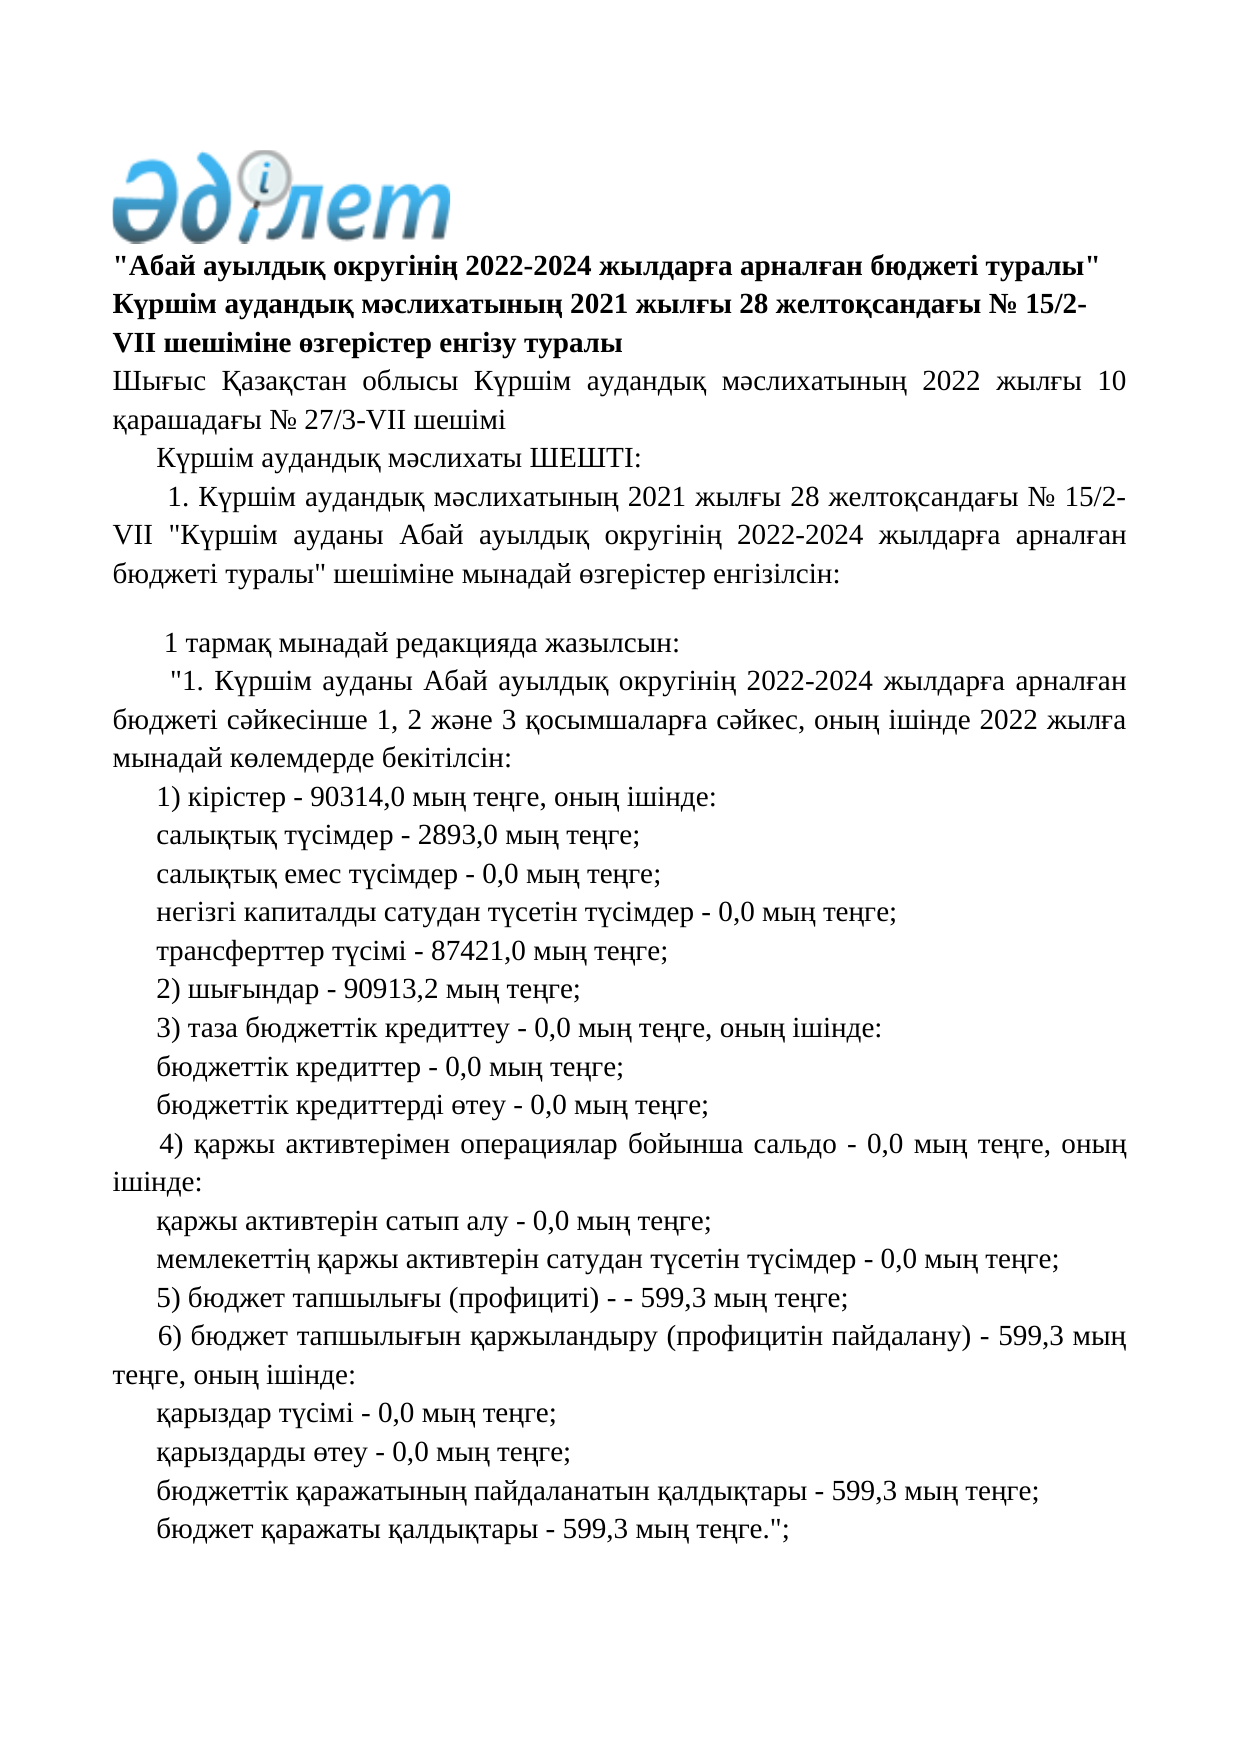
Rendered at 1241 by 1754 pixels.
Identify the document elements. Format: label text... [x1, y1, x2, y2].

text 1. Күршім аудандық мәслихатының 2021 жылғы 28 желтоқсандағы № 15/2-VII "Күршім ауданы Абай ауылдық округінің 2022-2024 жылдарға арналған бюджеті туралы" шешіміне мынадай өзгерістер енгізілсін: [112, 479, 1128, 589]
picture [112, 150, 451, 244]
text мемлекеттің қаржы активтерін сатудан түсетін түсімдер - 0,0 мың теңге; [112, 1241, 1128, 1275]
text трансферттер түсімі - 87421,0 мың теңге; [112, 933, 1128, 967]
text бюджеттік кредиттер - 0,0 мың теңге; [112, 1049, 1128, 1082]
text негізгі капиталды сатудан түсетін түсімдер - 0,0 мың теңге; [112, 894, 1128, 928]
text салықтық емес түсімдер - 0,0 мың теңге; [112, 856, 1128, 889]
text 5) бюджет тапшылығы (профициті) - - 599,3 мың теңге; [112, 1280, 1128, 1313]
text "Абай ауылдық округінің 2022-2024 жылдарға арналған бюджеті туралы" Күршім аудандық мәслихатының 2021 жылғы 28 желтоқсандағы № 15/2-VII шешіміне өзгерістер енгізу туралы [112, 248, 1128, 358]
text қаржы активтерін сатып алу - 0,0 мың теңге; [112, 1203, 1128, 1236]
text Шығыс Қазақстан облысы Күршім аудандық мәслихатының 2022 жылғы 10 қарашадағы № 27/3-VII шешімі [112, 363, 1128, 435]
text 6) бюджет тапшылығын қаржыландыру (профицитін пайдалану) - 599,3 мың теңге, оның ішінде: [112, 1318, 1128, 1391]
text 4) қаржы активтерімен операциялар бойынша сальдо - 0,0 мың теңге, оның ішінде: [112, 1126, 1128, 1198]
text бюджеттік қаражатының пайдаланатын қалдықтары - 599,3 мың теңге; [112, 1473, 1128, 1506]
text 1 тармақ мынадай редакцияда жазылсын: [112, 625, 1128, 658]
text бюджеттік кредиттерді өтеу - 0,0 мың теңге; [112, 1087, 1128, 1121]
text 2) шығындар - 90913,2 мың теңге; [112, 972, 1128, 1005]
text қарыздар түсімі - 0,0 мың теңге; [112, 1396, 1128, 1429]
text "1. Күршім ауданы Абай ауылдық округінің 2022-2024 жылдарға арналған бюджеті сәйкесінше 1, 2 және 3 қосымшаларға сәйкес, оның ішінде 2022 жылға мынадай көлемдерде бекітілсін: [112, 663, 1128, 774]
text 3) таза бюджеттік кредиттеу - 0,0 мың теңге, оның ішінде: [112, 1010, 1128, 1044]
text қарыздарды өтеу - 0,0 мың теңге; [112, 1434, 1128, 1468]
text салықтық түсімдер - 2893,0 мың теңге; [112, 817, 1128, 851]
text 1) кірістер - 90314,0 мың теңге, оның ішінде: [112, 779, 1128, 812]
text Күршім аудандық мәслихаты ШЕШТІ: [112, 440, 1128, 474]
text бюджет қаражаты қалдықтары - 599,3 мың теңге."; [112, 1511, 1128, 1545]
